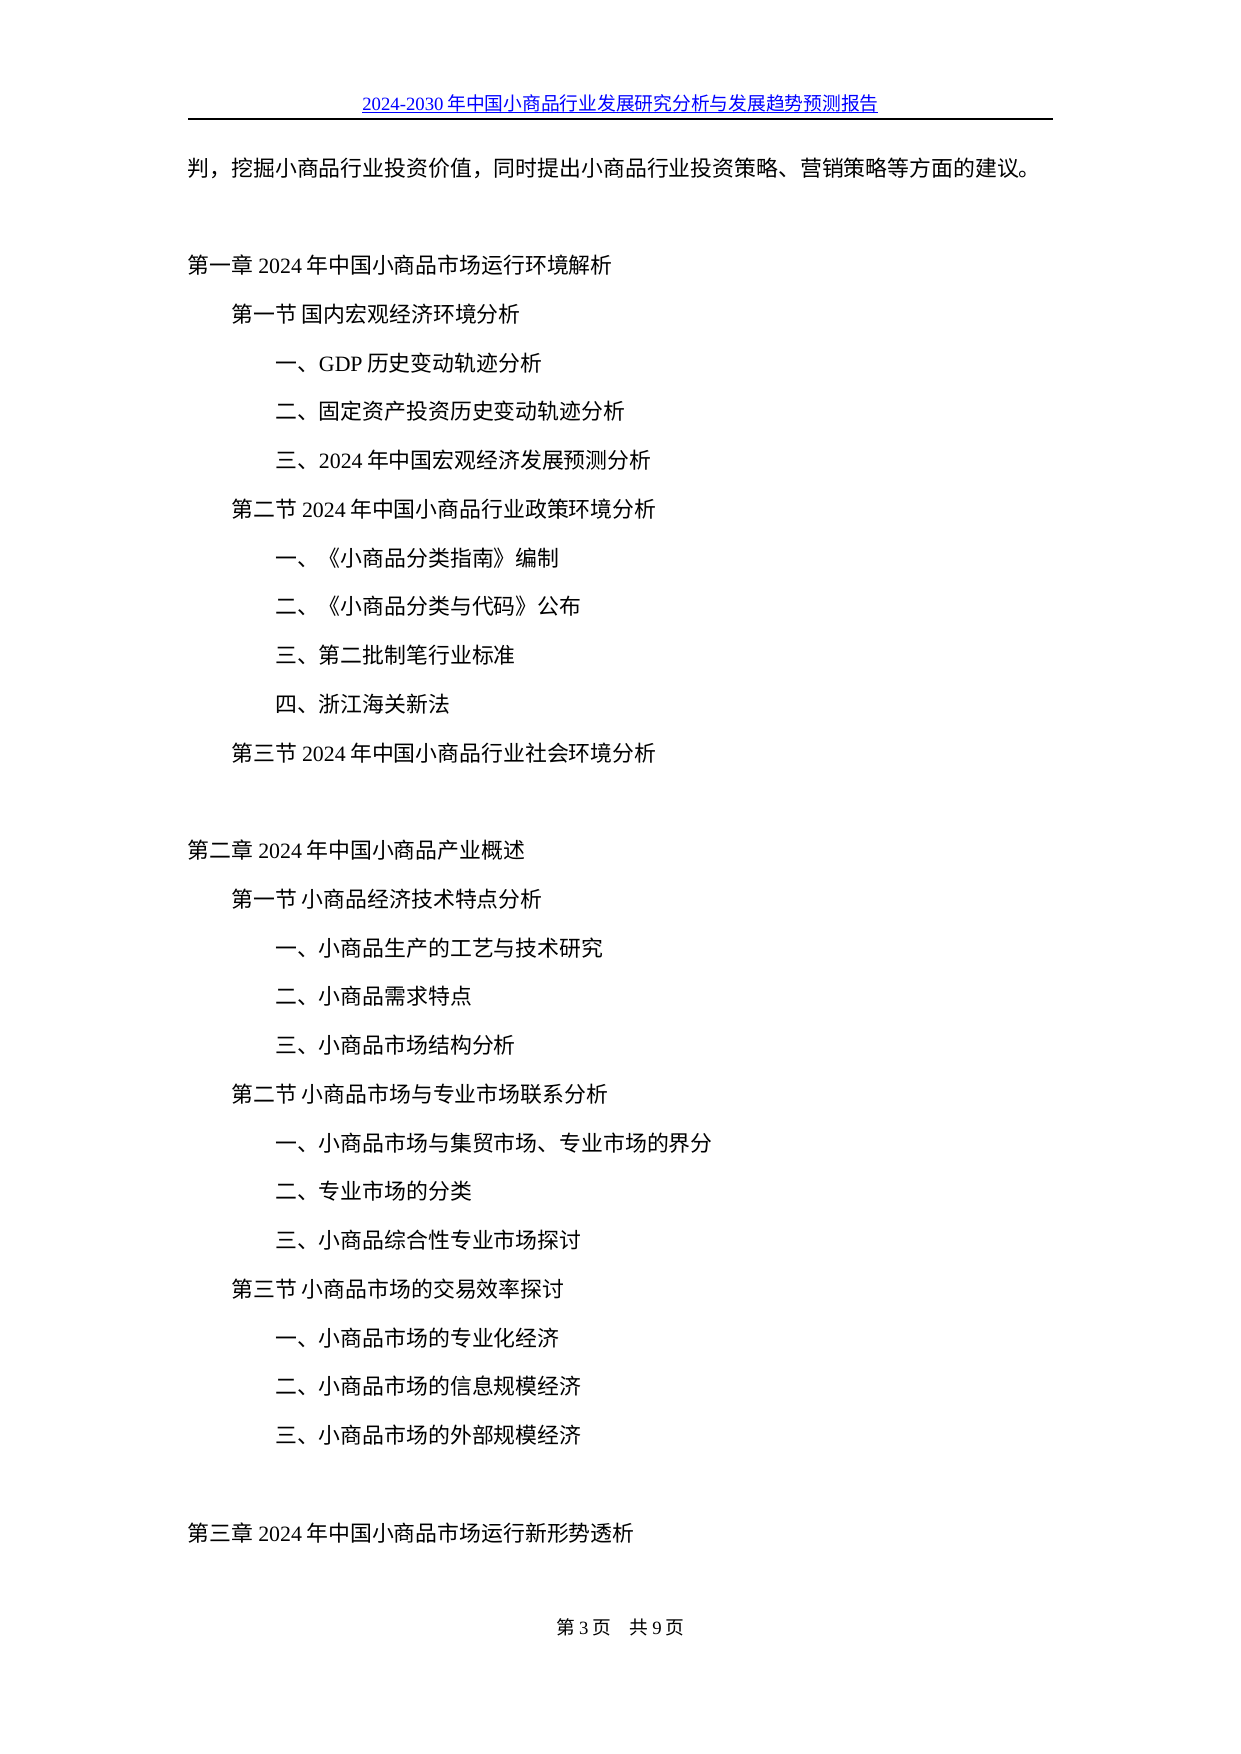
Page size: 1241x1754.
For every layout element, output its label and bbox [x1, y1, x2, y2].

text [187, 150, 1053, 1548]
